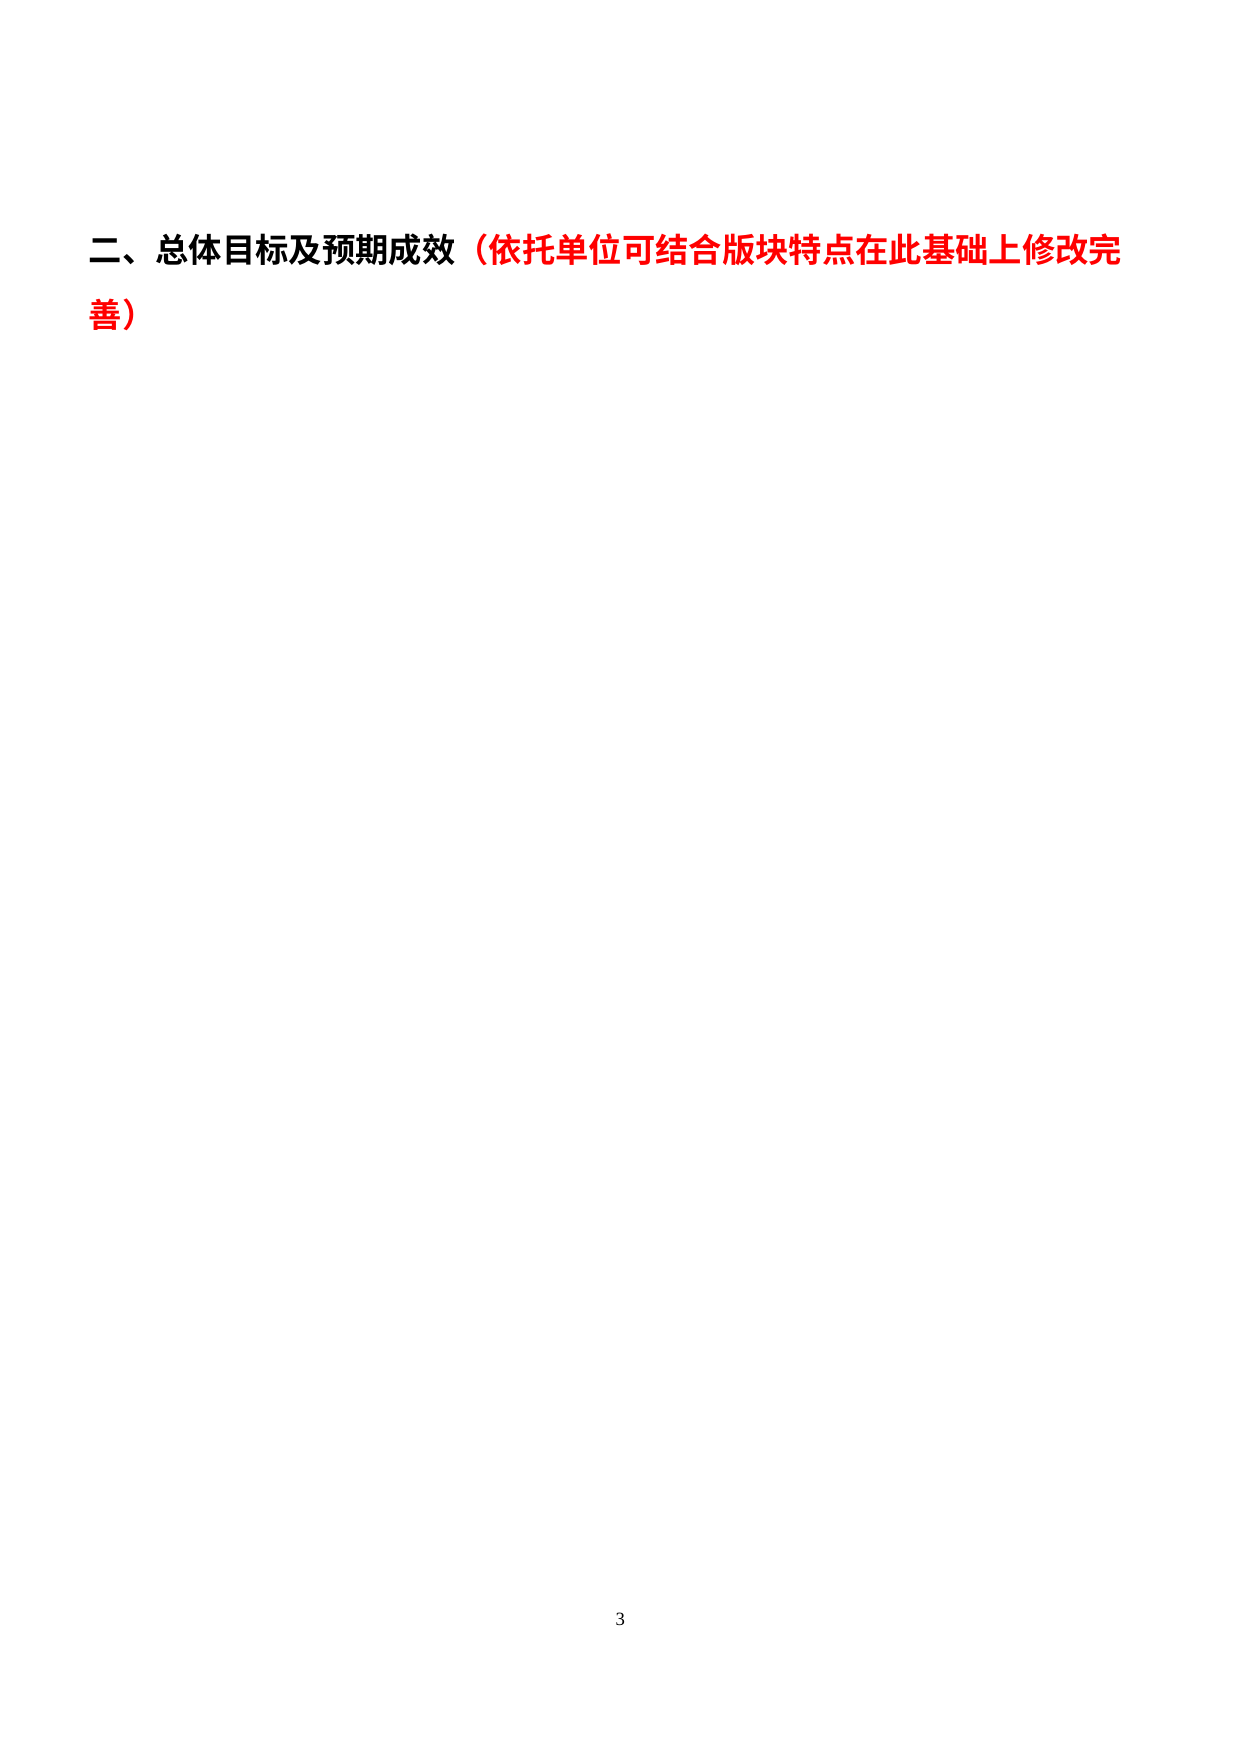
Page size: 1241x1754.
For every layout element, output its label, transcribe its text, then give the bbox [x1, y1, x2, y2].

text 二、总体目标及预期成效（依托单位可结合版块特点在此基础上修改完善） [89, 216, 1152, 346]
